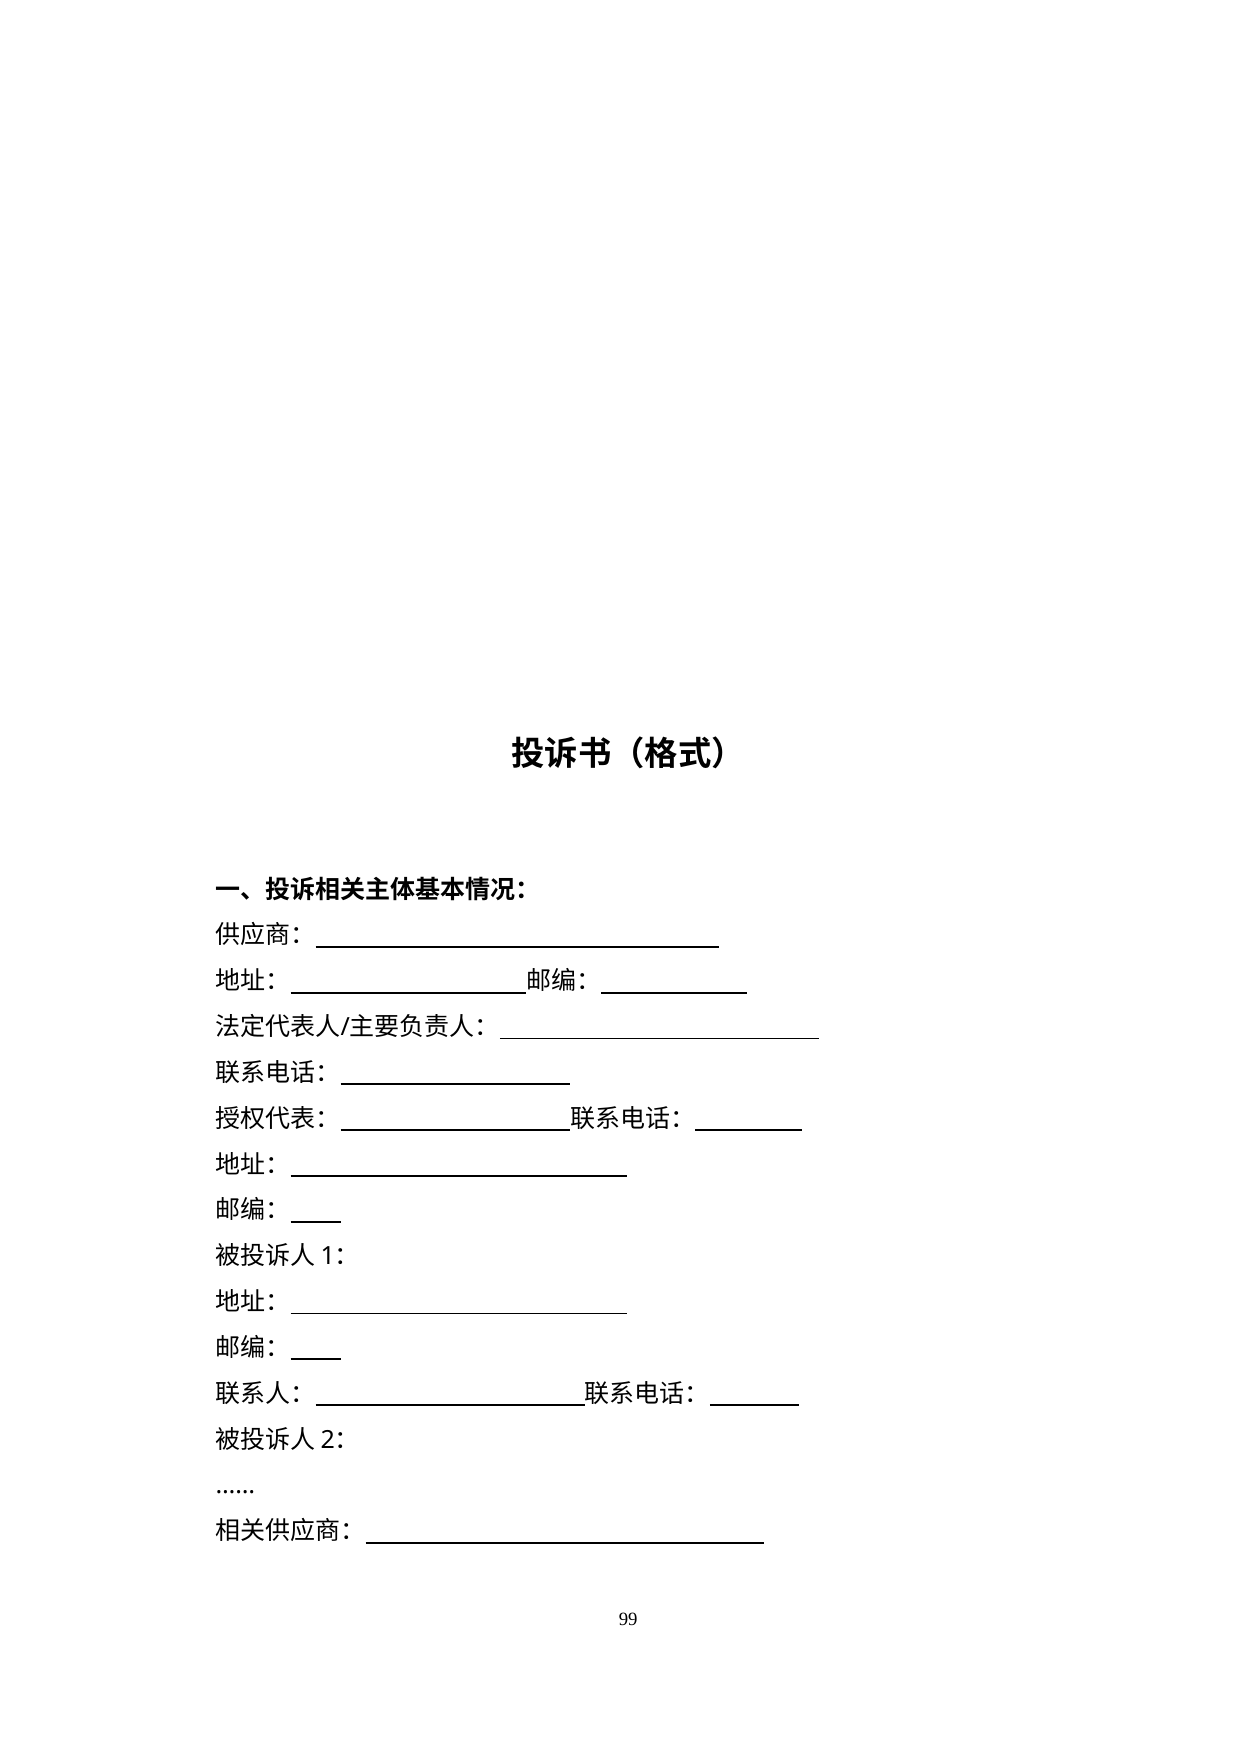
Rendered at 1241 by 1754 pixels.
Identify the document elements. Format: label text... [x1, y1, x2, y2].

text 地址： [165, 1136, 1090, 1182]
text 联系电话： [165, 1045, 1090, 1091]
text 地址： 邮编： [165, 953, 1090, 999]
text 被投诉人1： [165, 1228, 1090, 1274]
text 投诉书（格式） [165, 719, 1090, 784]
text 相关供应商： [165, 1503, 1090, 1549]
text 邮编： [165, 1320, 1090, 1366]
text 一、投诉相关主体基本情况： [165, 861, 1090, 907]
text 被投诉人2： [165, 1411, 1090, 1457]
text …… [165, 1457, 1090, 1503]
text 地址： [165, 1274, 1090, 1320]
text 联系人： 联系电话： [165, 1366, 1090, 1411]
text 法定代表人/主要负责人： [165, 999, 1090, 1045]
text 供应商： [165, 907, 1090, 953]
text 邮编： [165, 1182, 1090, 1228]
text 授权代表： 联系电话： [165, 1091, 1090, 1136]
